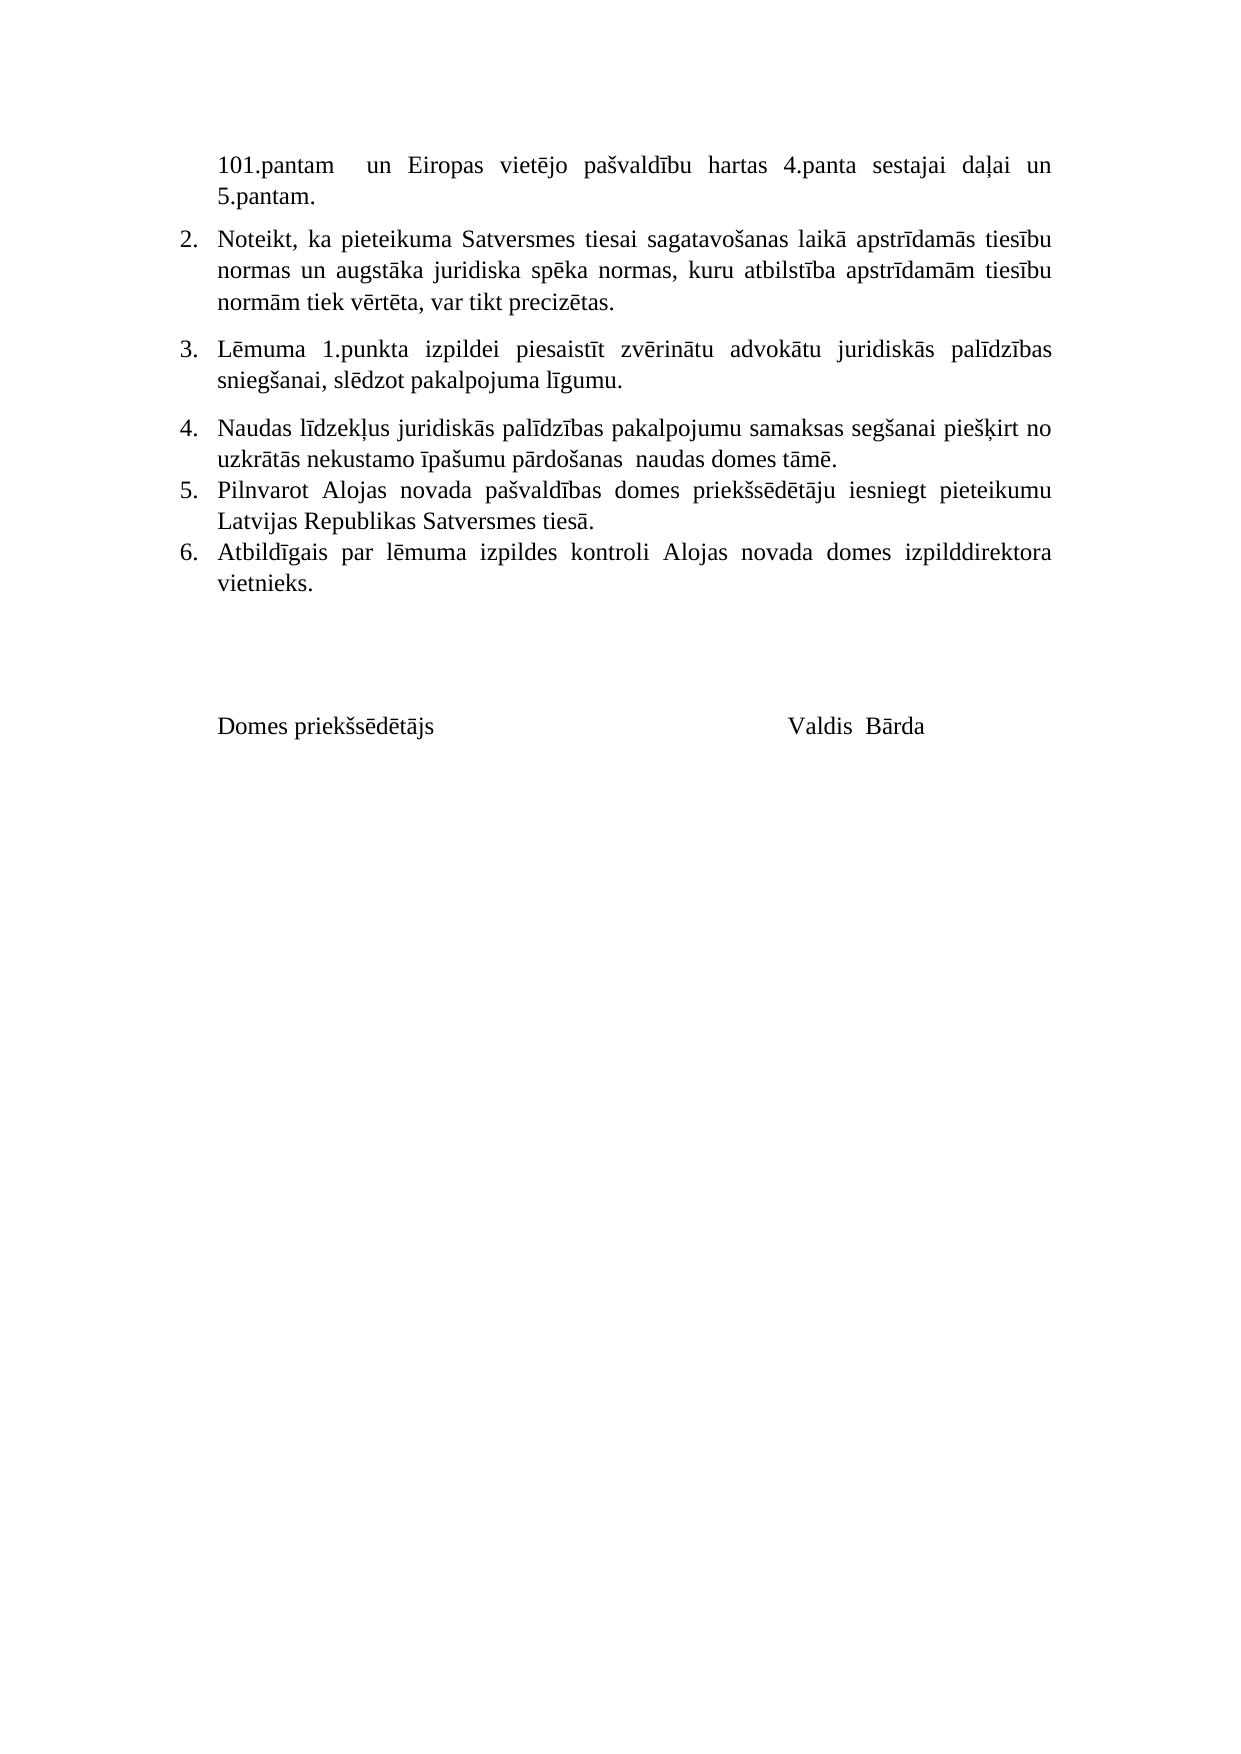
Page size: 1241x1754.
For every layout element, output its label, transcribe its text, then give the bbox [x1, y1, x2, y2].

list Pilnvarot Alojas novada pašvaldības domes priekšsēdētāju iesniegt pieteikumu Latvijas Republikas Satversmes tiesā. [179, 475, 1053, 535]
list Lēmuma 1.punkta izpildei piesaistīt zvērinātu advokātu juridiskās palīdzības sniegšanai, slēdzot pakalpojuma līgumu. [179, 334, 1053, 394]
text Domes priekšsēdētājs Valdis Bārda [187, 711, 1053, 740]
list Noteikt, ka pieteikuma Satversmes tiesai sagatavošanas laikā apstrīdamās tiesību normas un augstāka juridiska spēka normas, kuru atbilstība apstrīdamām tiesību normām tiek vērtēta, var tikt precizētas. [179, 224, 1053, 315]
list Naudas līdzekļus juridiskās palīdzības pakalpojumu samaksas segšanai piešķirt no uzkrātās nekustamo īpašumu pārdošanas naudas domes tāmē. [179, 413, 1053, 473]
list Atbildīgais par lēmuma izpildes kontroli Alojas novada domes izpilddirektora vietnieks. [179, 537, 1053, 597]
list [180, 150, 1053, 210]
